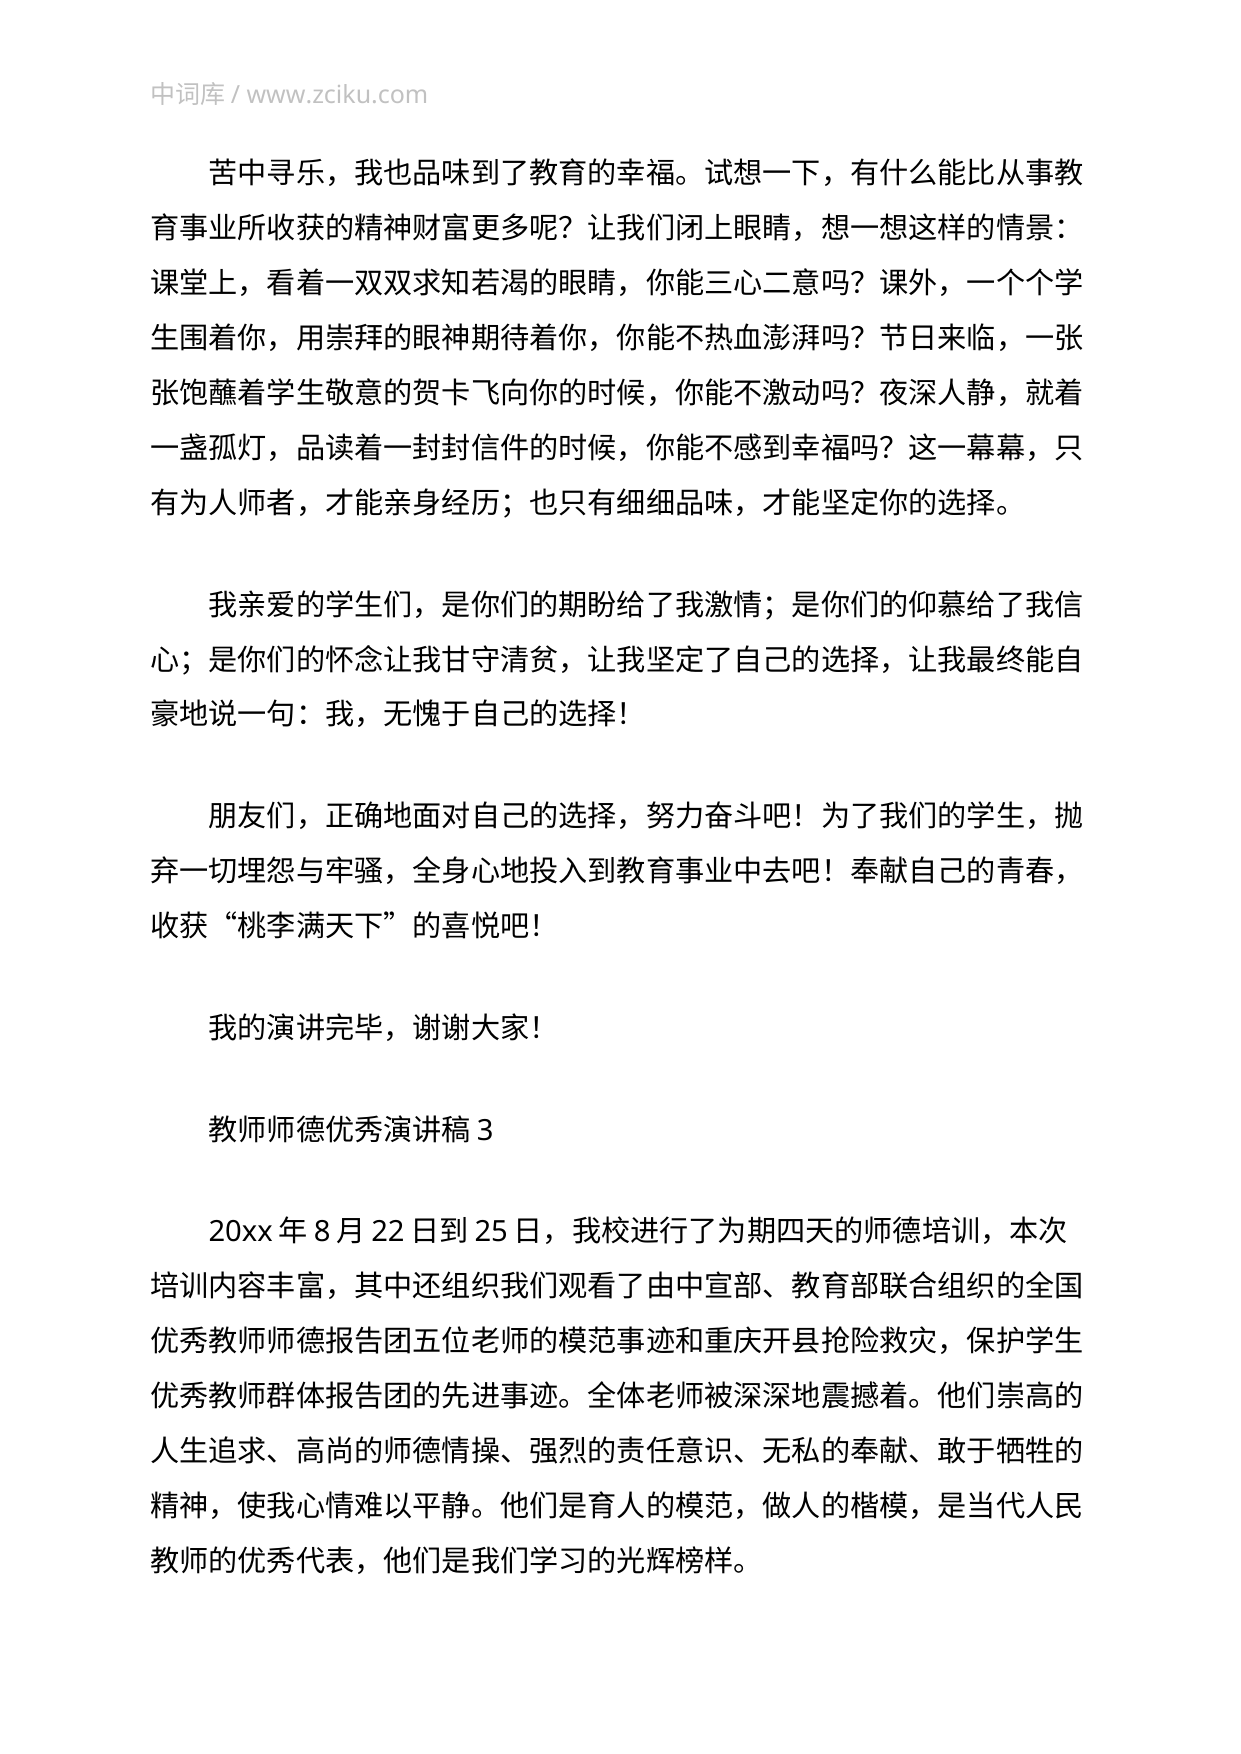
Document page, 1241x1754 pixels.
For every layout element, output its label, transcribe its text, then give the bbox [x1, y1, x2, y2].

text 我亲爱的学生们，是你们的期盼给了我激情；是你们的仰慕给了我信心；是你们的怀念让我甘守清贫，让我坚定了自己的选择，让我最终能自豪地说一句：我，无愧于自己的选择！ [150, 581, 1090, 733]
text 我的演讲完毕，谢谢大家！ [150, 1004, 1090, 1047]
text 苦中寻乐，我也品味到了教育的幸福。试想一下，有什么能比从事教育事业所收获的精神财富更多呢？让我们闭上眼睛，想一想这样的情景：课堂上，看着一双双求知若渴的眼睛，你能三心二意吗？课外，一个个学生围着你，用崇拜的眼神期待着你，你能不热血澎湃吗？节日来临，一张张饱蘸着学生敬意的贺卡飞向你的时候，你能不激动吗？夜深人静，就着一盏孤灯，品读着一封封信件的时候，你能不感到幸福吗？这一幕幕，只有为人师者，才能亲身经历；也只有细细品味，才能坚定你的选择。 [150, 150, 1090, 522]
text 20xx年8月22日到25日，我校进行了为期四天的师德培训，本次培训内容丰富，其中还组织我们观看了由中宣部、教育部联合组织的全国优秀教师师德报告团五位老师的模范事迹和重庆开县抢险救灾，保护学生优秀教师群体报告团的先进事迹。全体老师被深深地震撼着。他们崇高的人生追求、高尚的师德情操、强烈的责任意识、无私的奉献、敢于牺牲的精神，使我心情难以平静。他们是育人的模范，做人的楷模，是当代人民教师的优秀代表，他们是我们学习的光辉榜样。 [150, 1208, 1090, 1580]
text 朋友们，正确地面对自己的选择，努力奋斗吧！为了我们的学生，抛弃一切埋怨与牢骚，全身心地投入到教育事业中去吧！奉献自己的青春，收获“桃李满天下”的喜悦吧！ [150, 793, 1090, 945]
text 教师师德优秀演讲稿3 [150, 1106, 1090, 1148]
